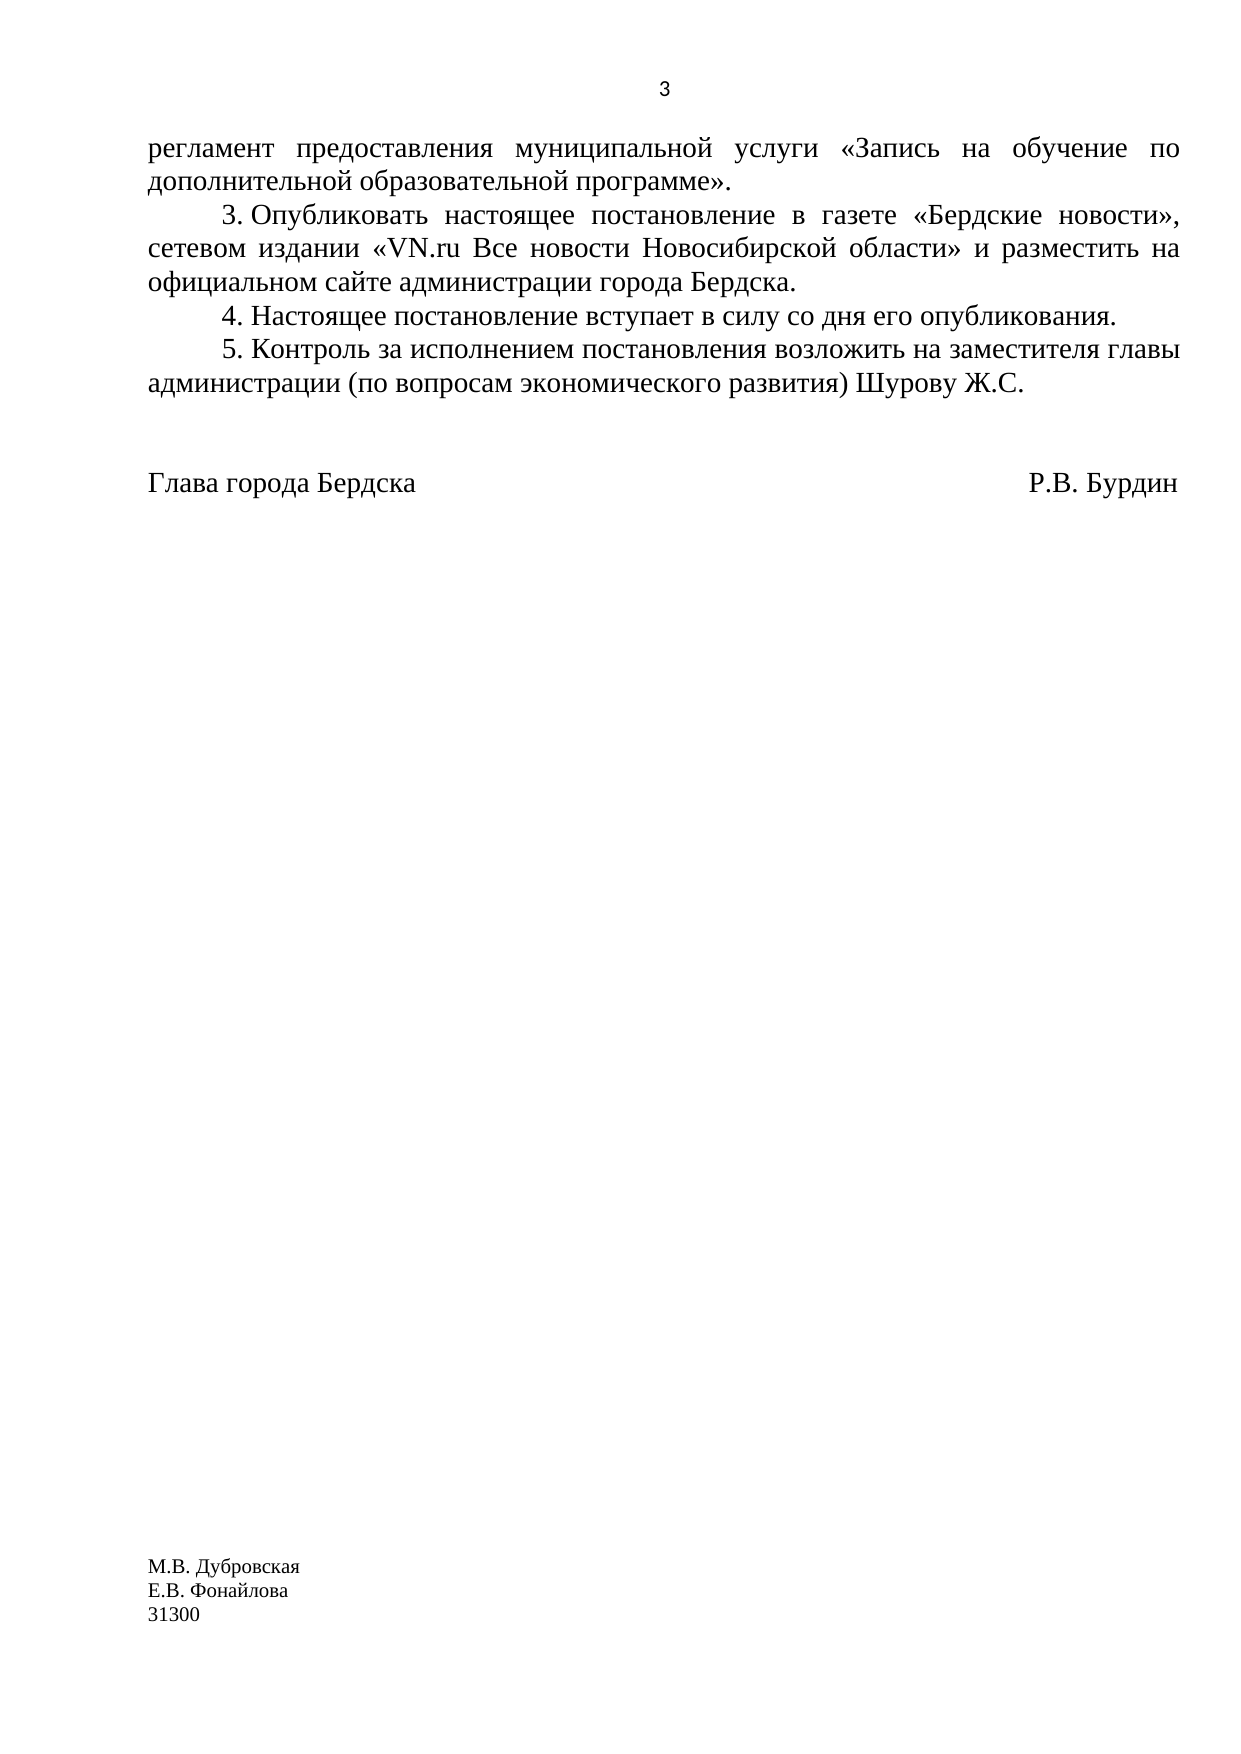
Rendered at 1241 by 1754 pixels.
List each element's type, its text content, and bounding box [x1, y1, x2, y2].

text 4. Настоящее постановление вступает в силу со дня его опубликования. [148, 298, 1181, 331]
text 31300 [148, 1602, 1181, 1626]
text 5. Контроль за исполнением постановления возложить на заместителя главы администрации (по вопросам экономического развития) Шурову Ж.С. [148, 331, 1181, 398]
text Е.В. Фонайлова [148, 1578, 1181, 1602]
text 3. Опубликовать настоящее постановление в газете «Бердские новости», сетевом издании «VN.ru Все новости Новосибирской области» и разместить на официальном сайте администрации города Бердска. [148, 197, 1181, 298]
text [148, 130, 1181, 197]
text Глава города Бердска Р.В. Бурдин [148, 465, 1181, 499]
text М.В. Дубровская [148, 1554, 1181, 1578]
